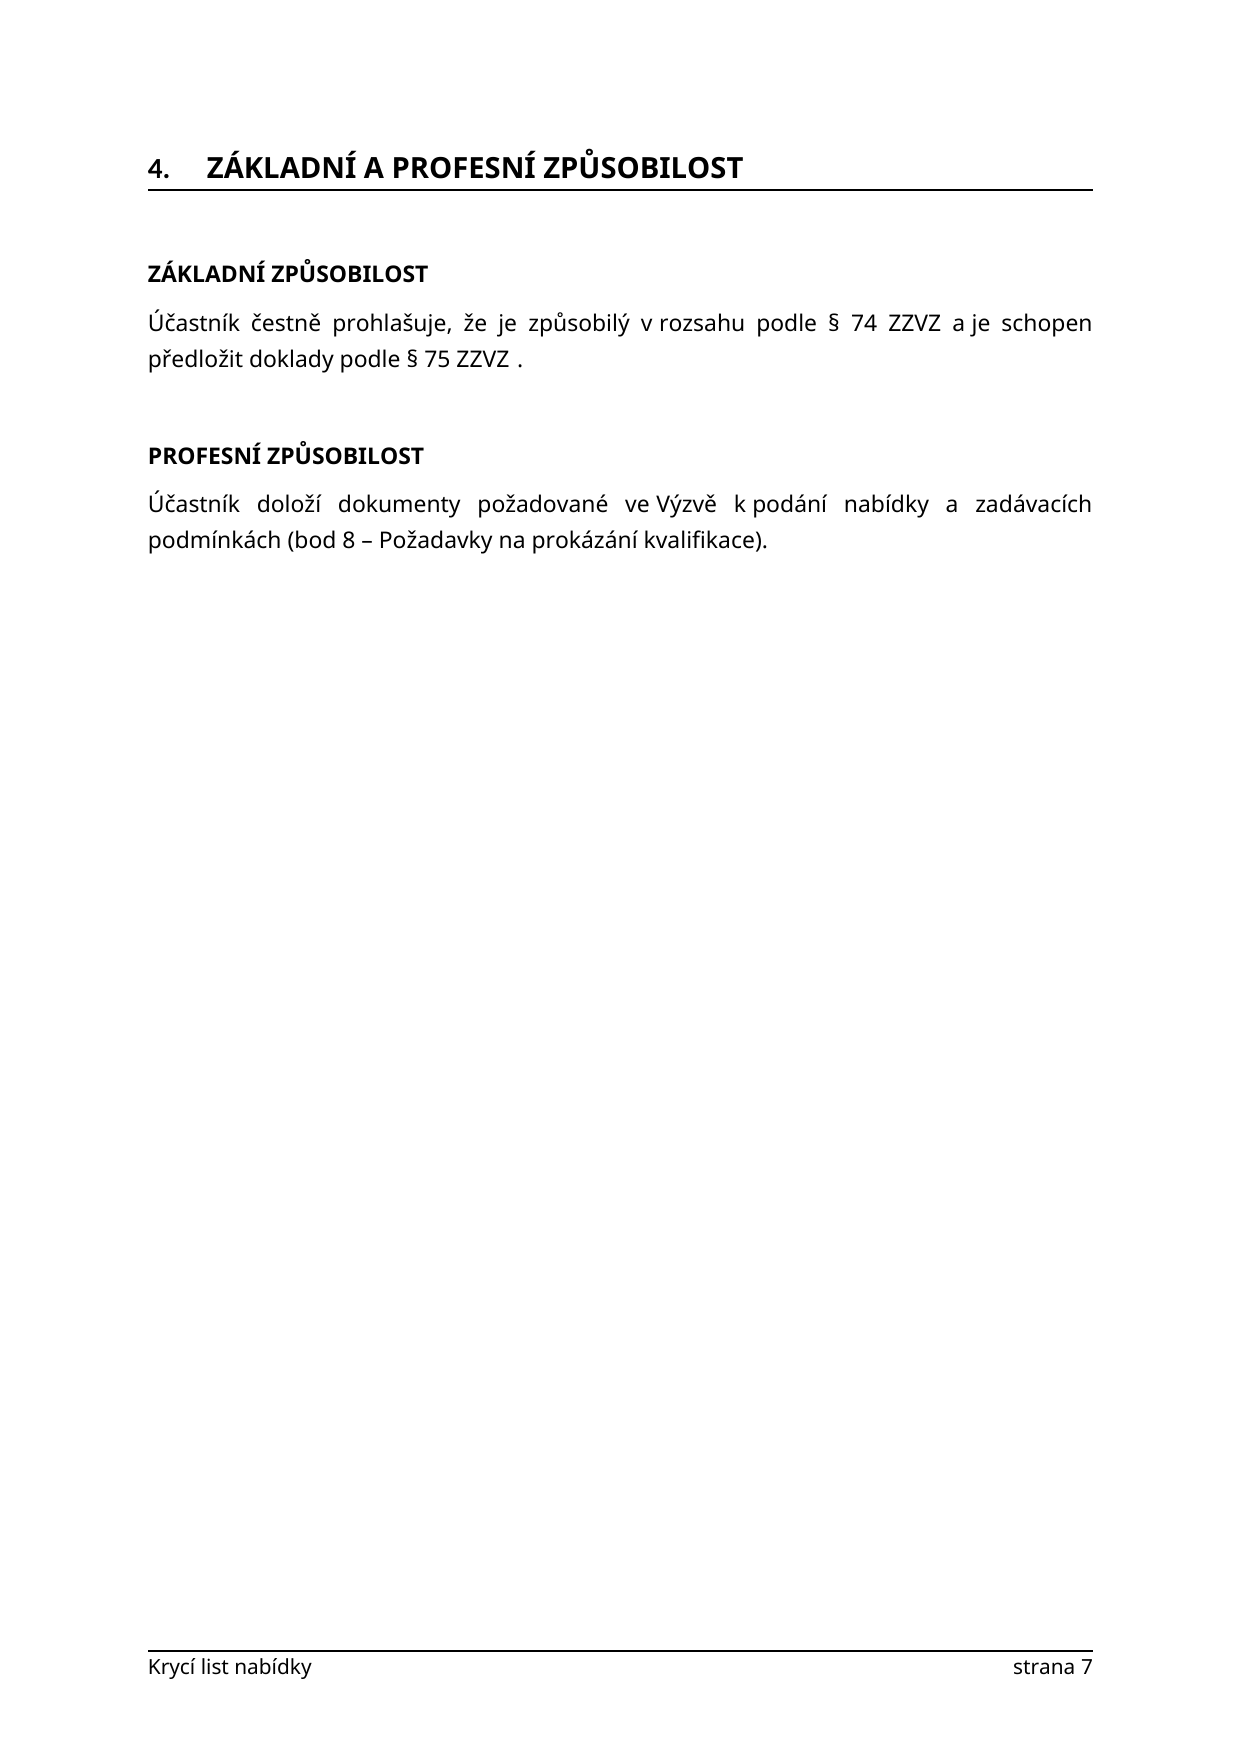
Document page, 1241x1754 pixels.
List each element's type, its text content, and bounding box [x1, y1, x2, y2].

text Účastník čestně prohlašuje, že je způsobilý v rozsahu podle § 74 ZZVZ a je schopen předložit doklady podle § 75 ZZVZ . [148, 307, 1093, 374]
text ZÁKLADNÍ ZPŮSOBILOST [148, 258, 1093, 289]
text Účastník doloží dokumenty požadované ve Výzvě k podání nabídky a zadávacích podmínkách (bod 8 – Požadavky na prokázání kvalifikace). [148, 488, 1093, 555]
subtitle ZÁKLADNÍ A PROFESNÍ ZPŮSOBILOST [148, 148, 1093, 189]
text PROFESNÍ ZPŮSOBILOST [148, 439, 1093, 471]
